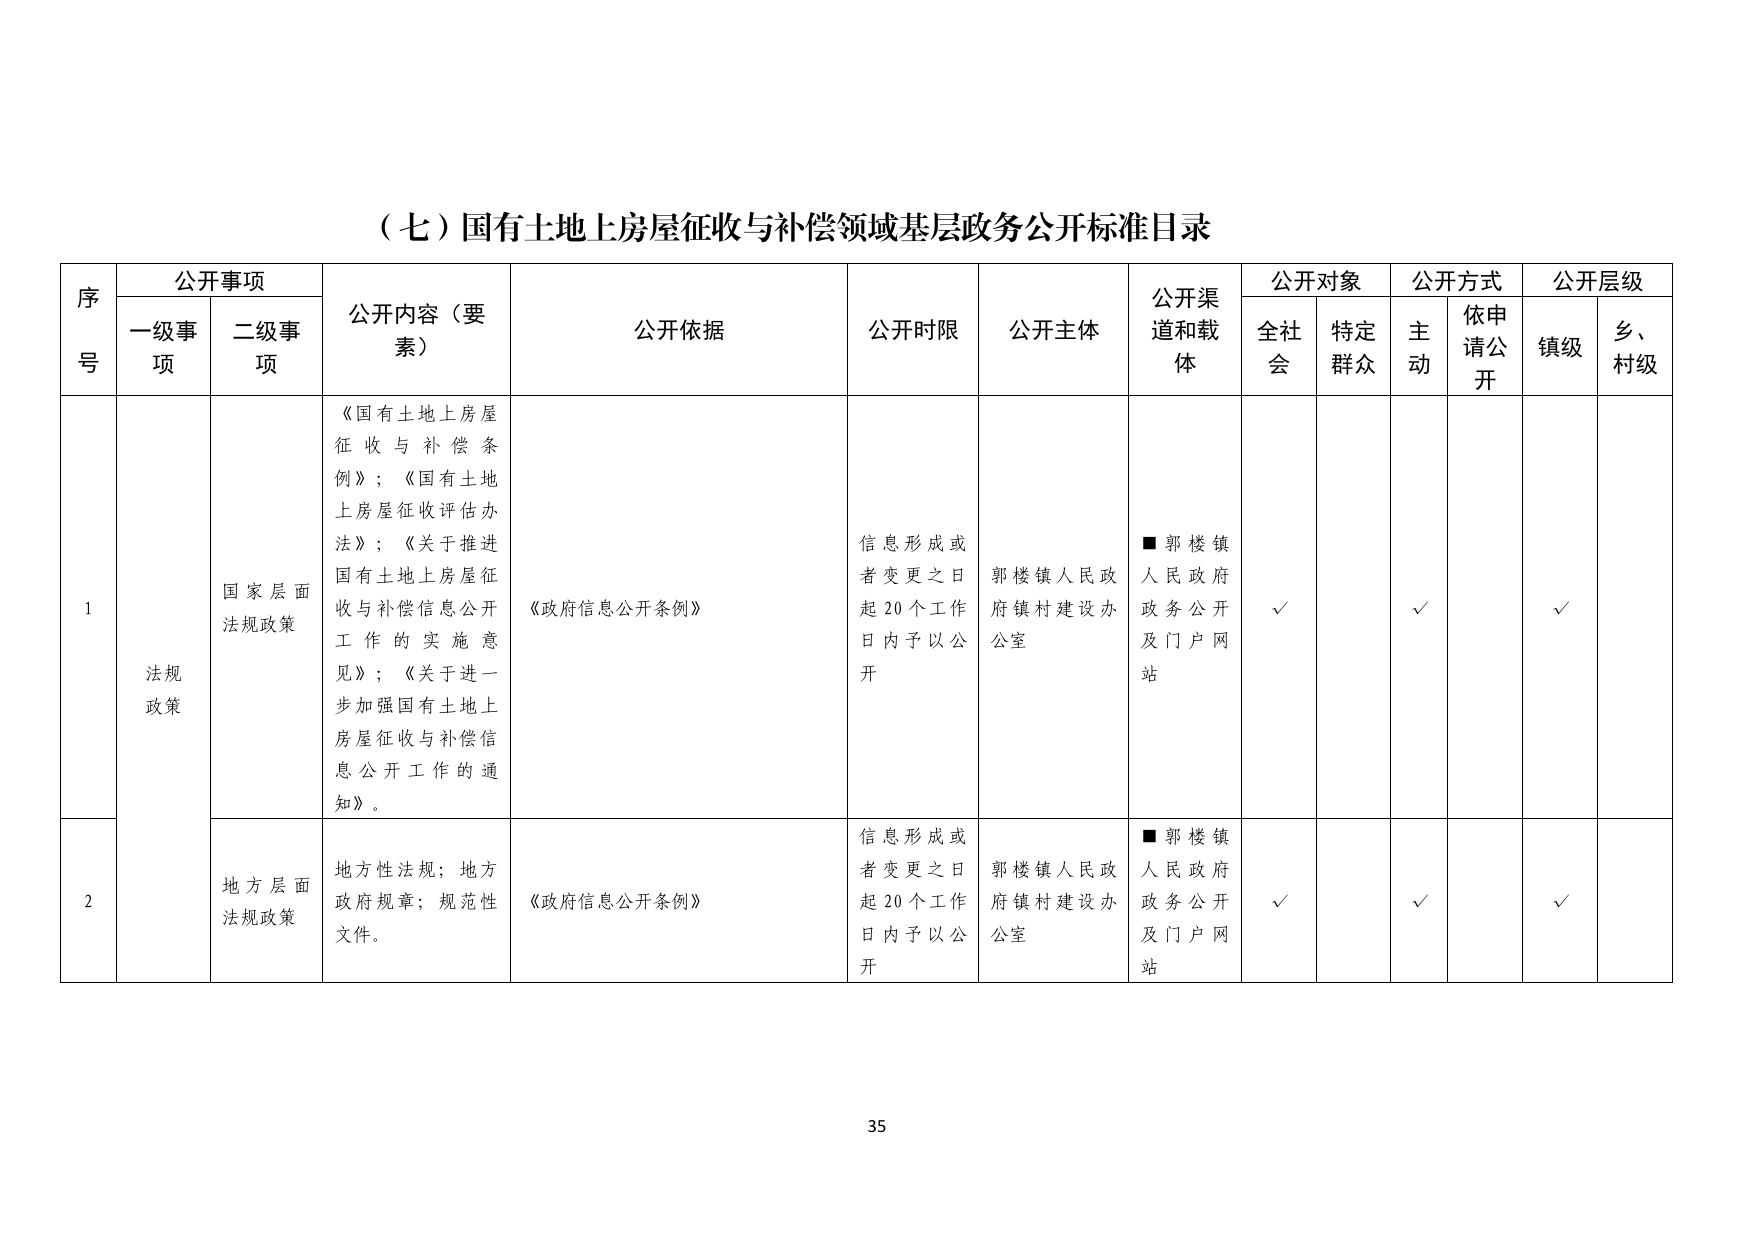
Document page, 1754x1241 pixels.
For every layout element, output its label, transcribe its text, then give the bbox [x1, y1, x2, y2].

table_cell 地方性法规；地方政府规章；规范性文件。 [323, 819, 510, 982]
table_header 公开内容（要素） [323, 264, 510, 395]
table_header 公开依据 [511, 264, 847, 395]
table_cell 乡、村级 [1598, 297, 1672, 395]
table_cell 郭楼镇人民政府镇村建设办公室 [979, 819, 1128, 982]
table_cell 全社会 [1242, 297, 1316, 395]
table_cell 法规 政策 [117, 396, 210, 982]
table_cell 特定群众 [1317, 297, 1390, 395]
table_header 序号 [61, 264, 116, 395]
table_cell [1598, 819, 1672, 982]
table_header 公开对象 [1242, 264, 1390, 296]
table_cell √ [1391, 819, 1447, 982]
table_cell 主动 [1391, 297, 1447, 395]
table_cell [1598, 396, 1672, 818]
table_cell √ [1523, 396, 1597, 818]
table_cell 一级事项 [117, 297, 210, 395]
table_cell 依申请公开 [1448, 297, 1522, 395]
table_cell 信息形成或者变更之日起20个工作日内予以公开 [848, 819, 978, 982]
table_cell 信息形成或者变更之日起20个工作日内予以公开 [848, 396, 978, 818]
table_cell √ [1523, 819, 1597, 982]
table_cell 二级事项 [211, 297, 322, 395]
table_cell [1448, 819, 1522, 982]
table_cell 《国有土地上房屋征收与补偿条例》；《国有土地上房屋征收评估办法》；《关于推进国有土地上房屋征收与补偿信息公开工作的实施意见》；《关于进一步加强国有土地上房屋征收与补偿信息公开工作的通知》。 [323, 396, 510, 818]
table_header 公开层级 [1523, 264, 1672, 296]
table_header 公开事项 [117, 264, 322, 296]
table_cell [1448, 396, 1522, 818]
table_header 公开时限 [848, 264, 978, 395]
table_cell [1317, 819, 1390, 982]
table_cell 《政府信息公开条例》 [511, 819, 847, 982]
table_cell [1317, 396, 1390, 818]
table_cell ■郭楼镇人民政府政务公开及门户网站 [1129, 819, 1241, 982]
text 2.公开渠道中标注为“■”标记的，为征地实施中的公开渠道；标注为“▲”标记的，为征地批准后的公开渠道。 （七）国有土地上房屋征收与补偿领域基层政务公开标准目录 [150, 198, 1604, 263]
table_cell 地方层面法规政策 [211, 819, 322, 982]
table_cell ■郭楼镇人民政府政务公开及门户网站 [1129, 396, 1241, 818]
table_cell √ [1242, 819, 1316, 982]
table_header 公开方式 [1391, 264, 1522, 296]
table_header 公开渠道和载体 [1129, 264, 1241, 395]
table_cell 《政府信息公开条例》 [511, 396, 847, 818]
table_cell 镇级 [1523, 297, 1597, 395]
table_cell 国家层面法规政策 [211, 396, 322, 818]
table_cell √ [1391, 396, 1447, 818]
table_cell 1 [61, 396, 116, 818]
table_cell 2 [61, 819, 116, 982]
table_cell √ [1242, 396, 1316, 818]
table_header 公开主体 [979, 264, 1128, 395]
table_cell 郭楼镇人民政府镇村建设办公室 [979, 396, 1128, 818]
